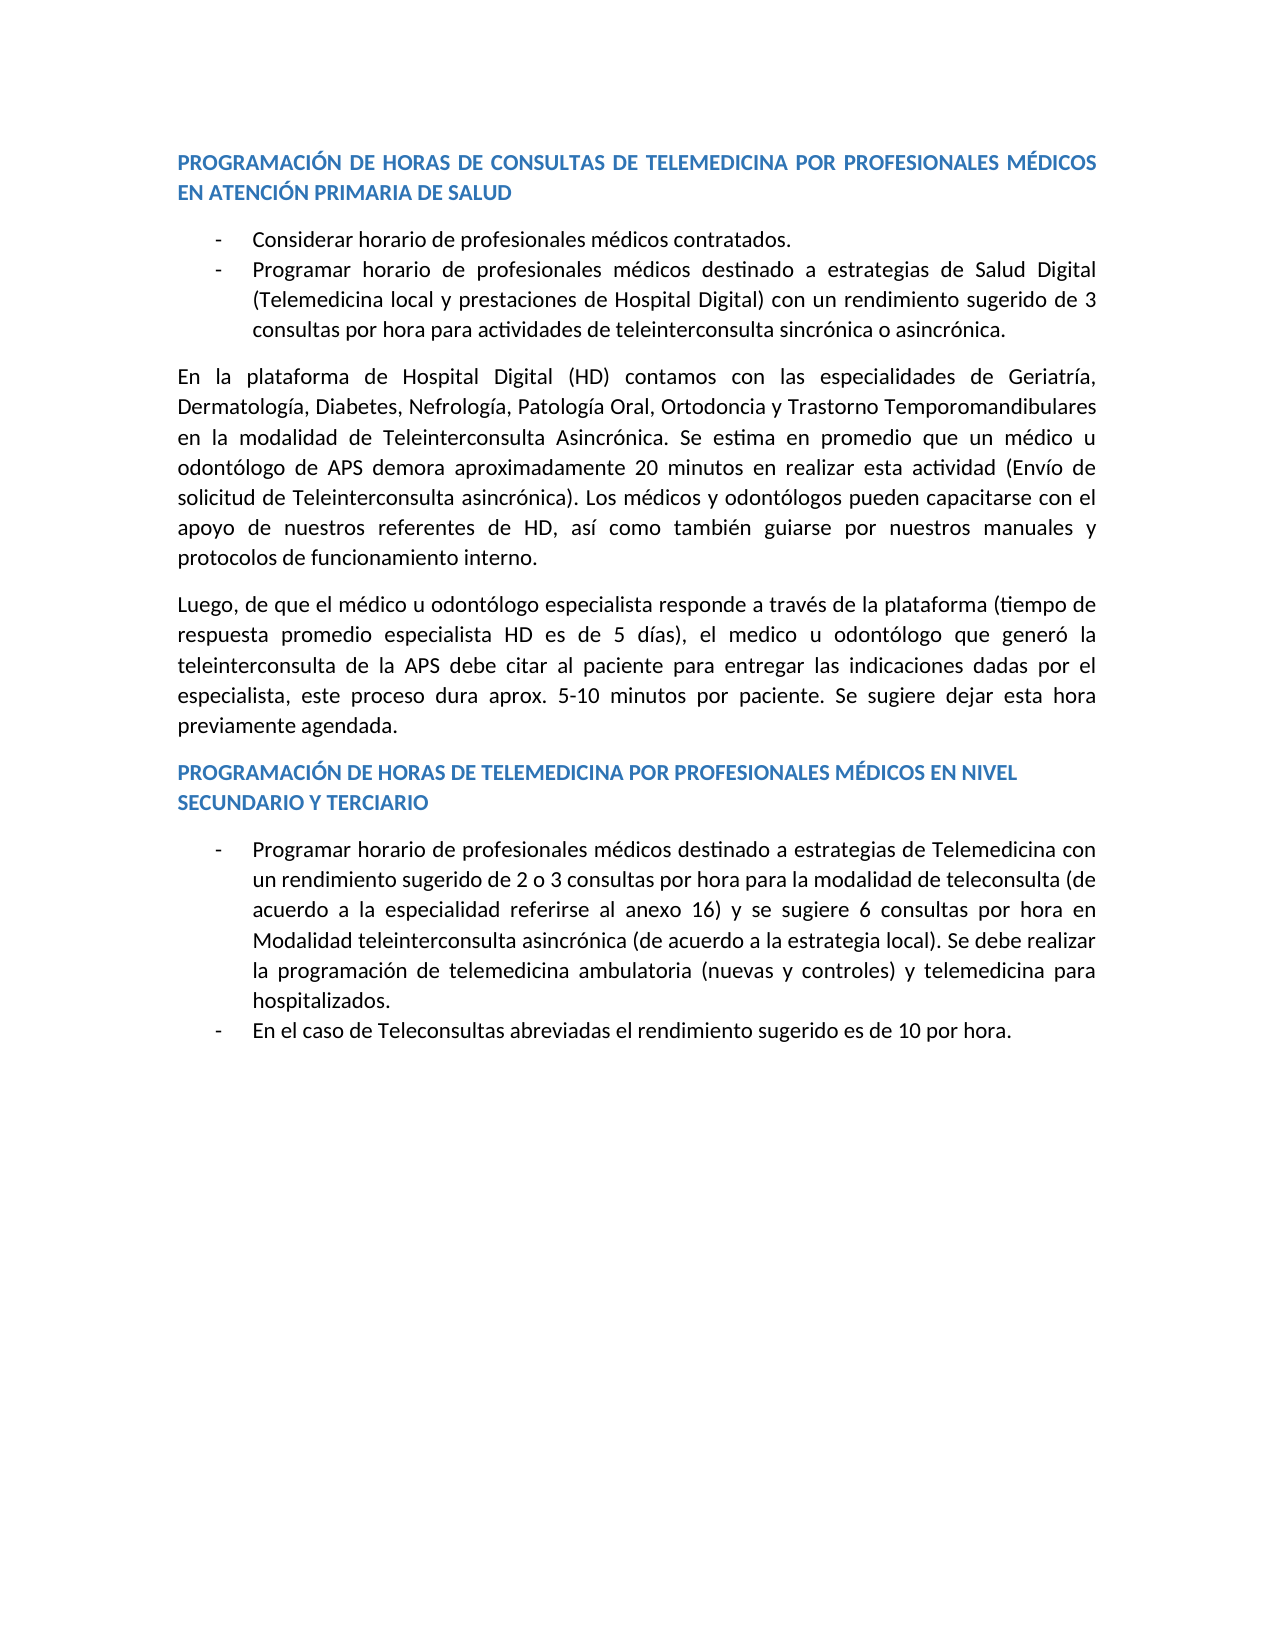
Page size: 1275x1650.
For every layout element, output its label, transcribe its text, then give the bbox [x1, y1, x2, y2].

list Programar horario de profesionales médicos destinado a estrategias de Salud Digital (Telemedicina local y prestaciones de Hospital Digital) con un rendimiento sugerido de 3 consultas por hora para actividades de teleinterconsulta sincrónica o asincrónica. [215, 255, 1098, 343]
list Considerar horario de profesionales médicos contratados. [215, 225, 1098, 253]
text Luego, de que el médico u odontólogo especialista responde a través de la plataforma (tiempo de respuesta promedio especialista HD es de 5 días), el medico u odontólogo que generó la teleinterconsulta de la APS debe citar al paciente para entregar las indicaciones dadas por el especialista, este proceso dura aprox. 5-10 minutos por paciente. Se sugiere dejar esta hora previamente agendada. [177, 590, 1098, 739]
text PROGRAMACIÓN DE HORAS DE TELEMEDICINA POR PROFESIONALES MÉDICOS EN NIVEL SECUNDARIO Y TERCIARIO [177, 758, 1098, 816]
text En la plataforma de Hospital Digital (HD) contamos con las especialidades de Geriatría, Dermatología, Diabetes, Nefrología, Patología Oral, Ortodoncia y Trastorno Temporomandibulares en la modalidad de Teleinterconsulta Asincrónica. Se estima en promedio que un médico u odontólogo de APS demora aproximadamente 20 minutos en realizar esta actividad (Envío de solicitud de Teleinterconsulta asincrónica). Los médicos y odontólogos pueden capacitarse con el apoyo de nuestros referentes de HD, así como también guiarse por nuestros manuales y protocolos de funcionamiento interno. [177, 362, 1098, 571]
list En el caso de Teleconsultas abreviadas el rendimiento sugerido es de 10 por hora. [215, 1016, 1098, 1044]
list Programar horario de profesionales médicos destinado a estrategias de Telemedicina con un rendimiento sugerido de 2 o 3 consultas por hora para la modalidad de teleconsulta (de acuerdo a la especialidad referirse al anexo 16) y se sugiere 6 consultas por hora en Modalidad teleinterconsulta asincrónica (de acuerdo a la estrategia local). Se debe realizar la programación de telemedicina ambulatoria (nuevas y controles) y telemedicina para hospitalizados. [215, 835, 1098, 1014]
text PROGRAMACIÓN DE HORAS DE CONSULTAS DE TELEMEDICINA POR PROFESIONALES MÉDICOS EN ATENCIÓN PRIMARIA DE SALUD [177, 148, 1098, 206]
